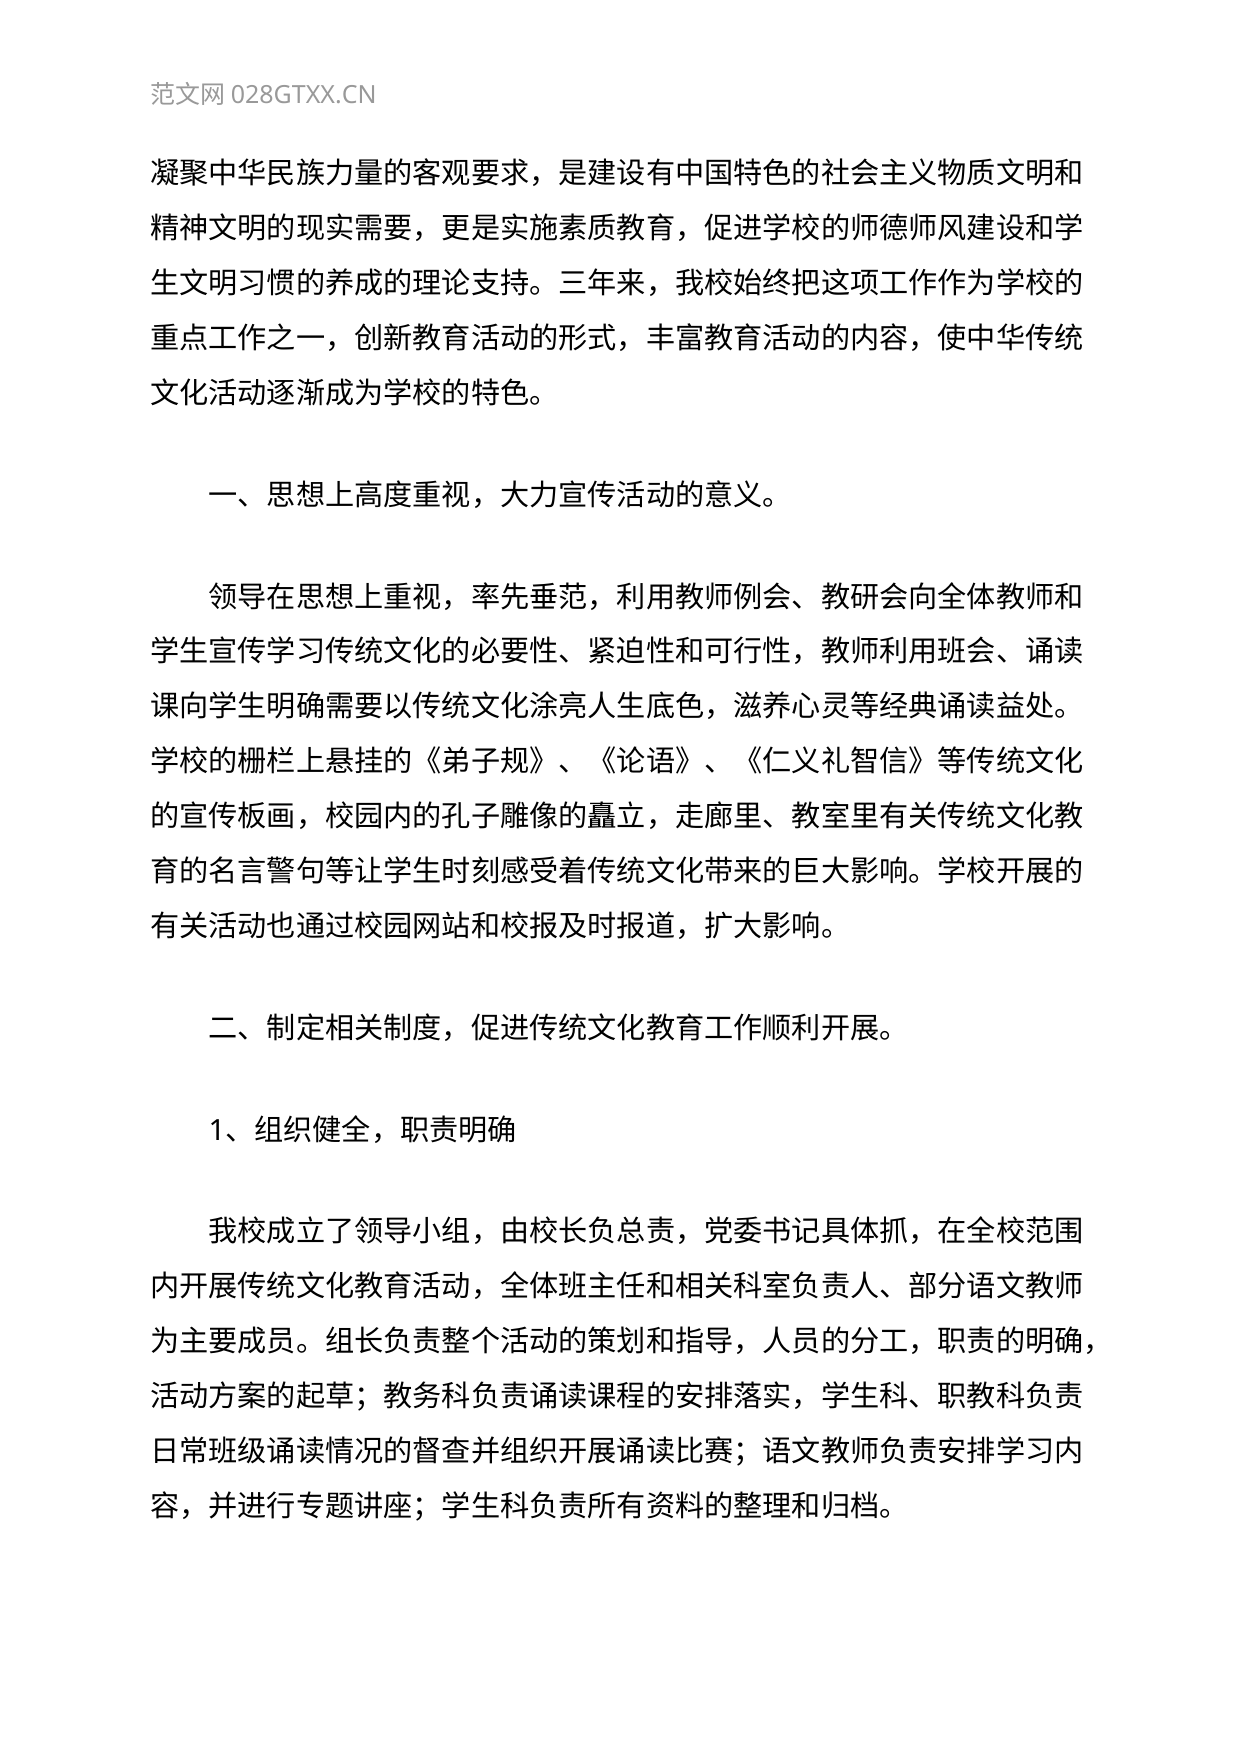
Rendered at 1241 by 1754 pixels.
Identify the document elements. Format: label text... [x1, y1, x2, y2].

text 1、组织健全，职责明确 [150, 1106, 1090, 1148]
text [150, 150, 1090, 412]
text 一、思想上高度重视，大力宣传活动的意义。 [150, 471, 1090, 514]
text 二、制定相关制度，促进传统文化教育工作顺利开展。 [150, 1004, 1090, 1047]
text 领导在思想上重视，率先垂范，利用教师例会、教研会向全体教师和学生宣传学习传统文化的必要性、紧迫性和可行性，教师利用班会、诵读课向学生明确需要以传统文化涂亮人生底色，滋养心灵等经典诵读益处。学校的栅栏上悬挂的《弟子规》、《论语》、《仁义礼智信》等传统文化的宣传板画，校园内的孔子雕像的矗立，走廊里、教室里有关传统文化教育的名言警句等让学生时刻感受着传统文化带来的巨大影响。学校开展的有关活动也通过校园网站和校报及时报道，扩大影响。 [150, 573, 1090, 945]
text 我校成立了领导小组，由校长负总责，党委书记具体抓，在全校范围内开展传统文化教育活动，全体班主任和相关科室负责人、部分语文教师为主要成员。组长负责整个活动的策划和指导，人员的分工，职责的明确，活动方案的起草；教务科负责诵读课程的安排落实，学生科、职教科负责日常班级诵读情况的督查并组织开展诵读比赛；语文教师负责安排学习内容，并进行专题讲座；学生科负责所有资料的整理和归档。 [150, 1208, 1090, 1525]
